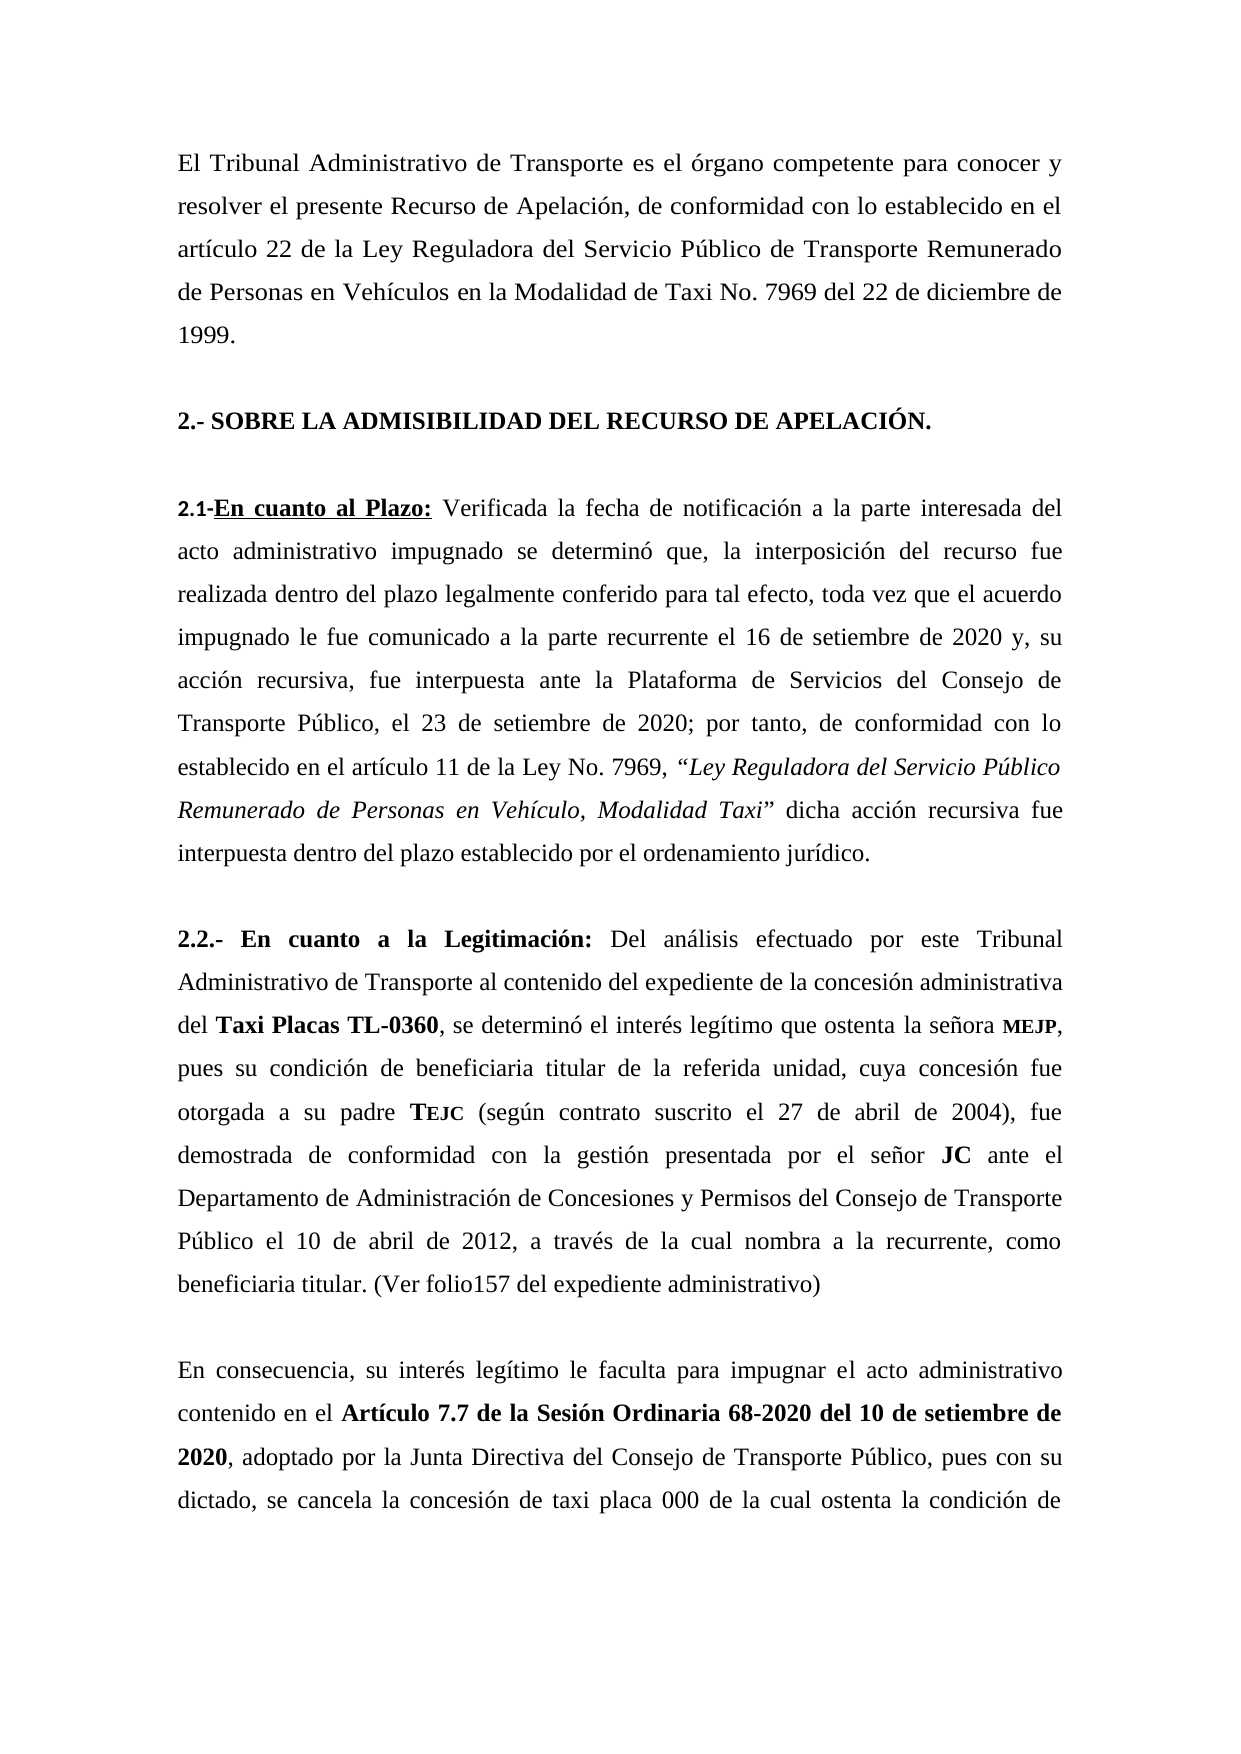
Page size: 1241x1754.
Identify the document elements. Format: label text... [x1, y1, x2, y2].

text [177, 1355, 1063, 1513]
text 2.- SOBRE LA ADMISIBILIDAD DEL RECURSO DE APELACIÓN. [177, 406, 1063, 435]
text 2.2.- En cuanto a la Legitimación: Del análisis efectuado por este Tribunal Administrativo de Transporte al contenido del expediente de la concesión administrativa del Taxi Placas TL-0360, se determinó el interés legítimo que ostenta la señora mejp, pues su condición de beneficiaria titular de la referida unidad, cuya concesión fue otorgada a su padre Tejc (según contrato suscrito el 27 de abril de 2004), fue demostrada de conformidad con la gestión presentada por el señor JC ante el Departamento de Administración de Concesiones y Permisos del Consejo de Transporte Público el 10 de abril de 2012, a través de la cual nombra a la recurrente, como beneficiaria titular. (Ver folio157 del expediente administrativo) [177, 924, 1063, 1298]
text El Tribunal Administrativo de Transporte es el órgano competente para conocer y resolver el presente Recurso de Apelación, de conformidad con lo establecido en el artículo 22 de la Ley Reguladora del Servicio Público de Transporte Remunerado de Personas en Vehículos en la Modalidad de Taxi No. 7969 del 22 de diciembre de 1999. [177, 148, 1063, 349]
text 2.1-En cuanto al Plazo: Verificada la fecha de notificación a la parte interesada del acto administrativo impugnado se determinó que, la interposición del recurso fue realizada dentro del plazo legalmente conferido para tal efecto, toda vez que el acuerdo impugnado le fue comunicado a la parte recurrente el 16 de setiembre de 2020 y, su acción recursiva, fue interpuesta ante la Plataforma de Servicios del Consejo de Transporte Público, el 23 de setiembre de 2020; por tanto, de conformidad con lo establecido en el artículo 11 de la Ley No. 7969, “Ley Reguladora del Servicio Público Remunerado de Personas en Vehículo, Modalidad Taxi” dicha acción recursiva fue interpuesta dentro del plazo establecido por el ordenamiento jurídico. [177, 493, 1063, 867]
